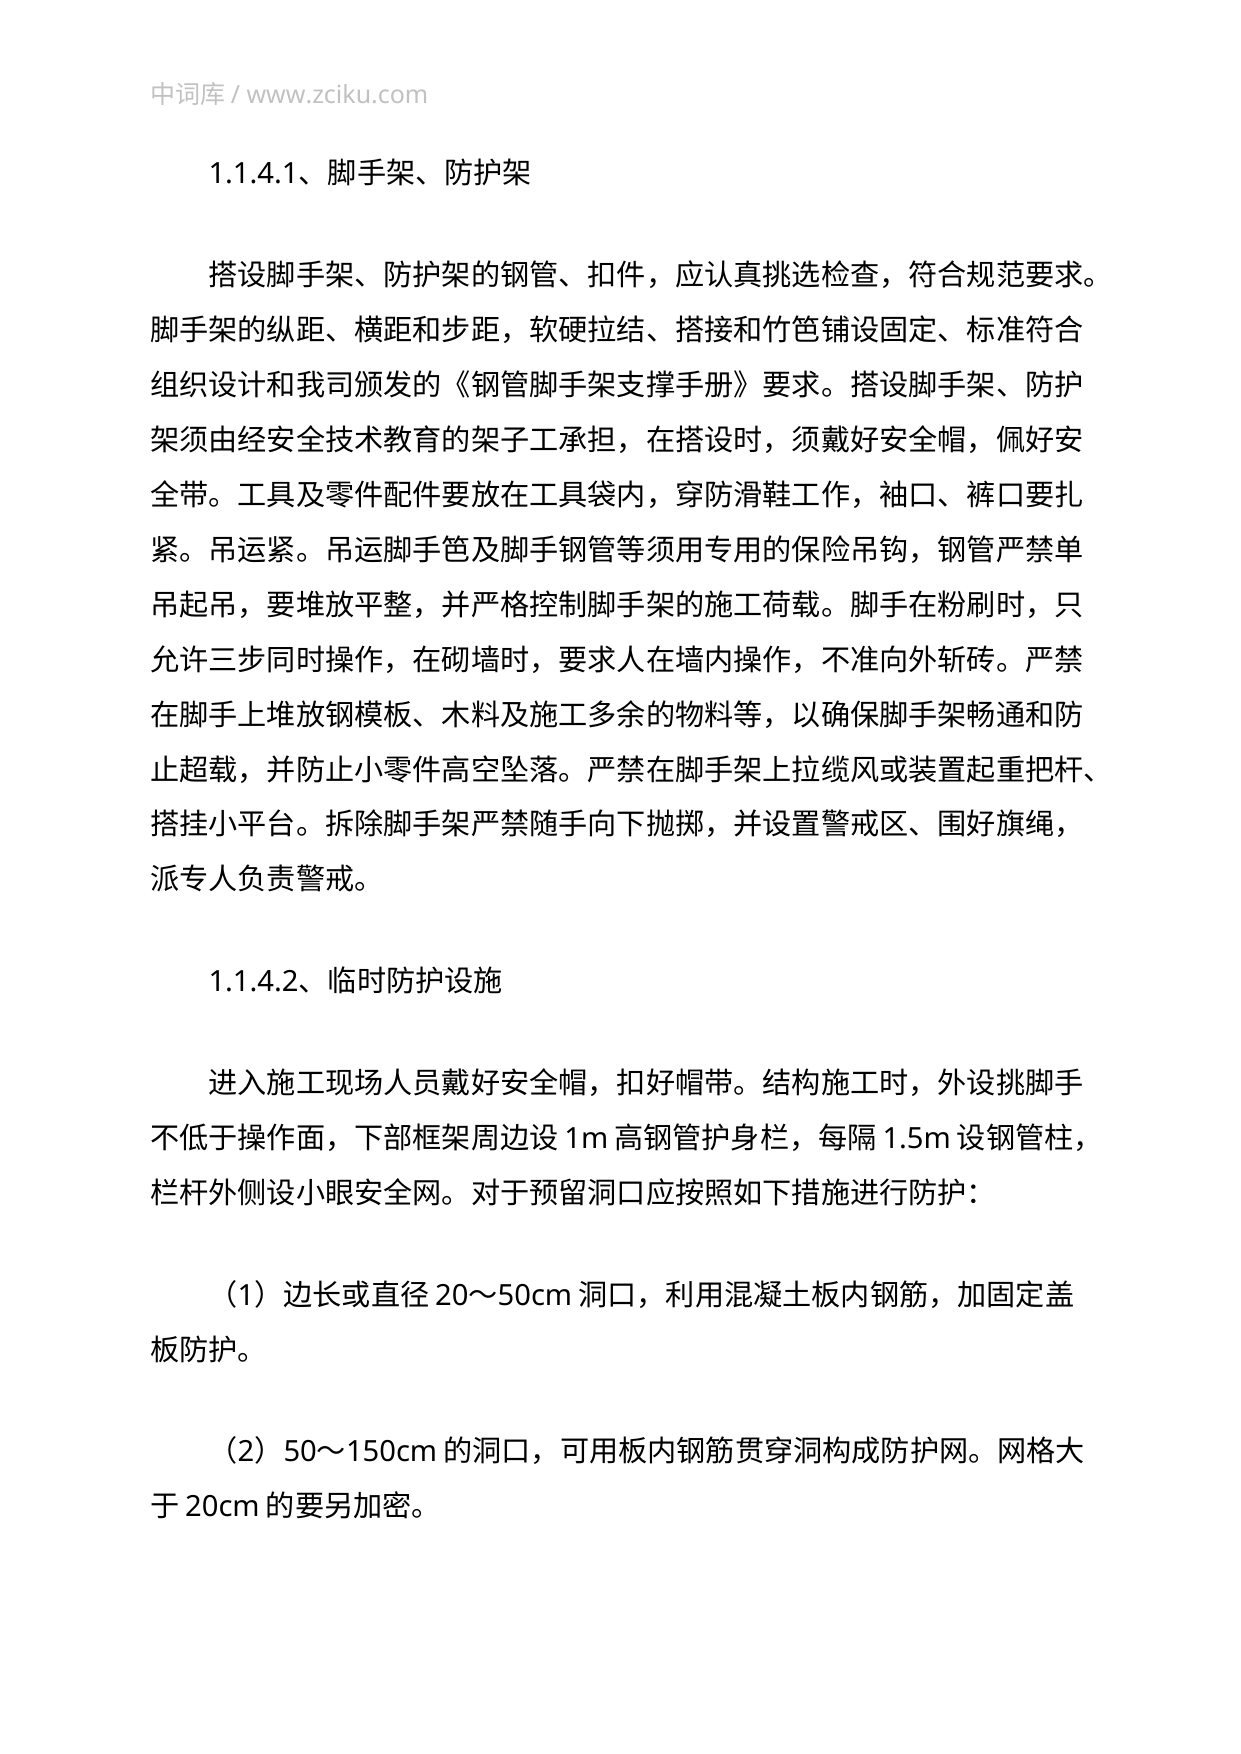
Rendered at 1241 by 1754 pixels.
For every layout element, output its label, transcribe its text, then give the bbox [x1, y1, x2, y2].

text （2）50～150cm的洞口，可用板内钢筋贯穿洞构成防护网。网格大于20cm的要另加密。 [150, 1428, 1090, 1525]
text 搭设脚手架、防护架的钢管、扣件，应认真挑选检查，符合规范要求。脚手架的纵距、横距和步距，软硬拉结、搭接和竹笆铺设固定、标准符合组织设计和我司颁发的《钢管脚手架支撑手册》要求。搭设脚手架、防护架须由经安全技术教育的架子工承担，在搭设时，须戴好安全帽，佩好安全带。工具及零件配件要放在工具袋内，穿防滑鞋工作，袖口、裤口要扎紧。吊运紧。吊运脚手笆及脚手钢管等须用专用的保险吊钩，钢管严禁单吊起吊，要堆放平整，并严格控制脚手架的施工荷载。脚手在粉刷时，只允许三步同时操作，在砌墙时，要求人在墙内操作，不准向外斩砖。严禁在脚手上堆放钢模板、木料及施工多余的物料等，以确保脚手架畅通和防止超载，并防止小零件高空坠落。严禁在脚手架上拉缆风或装置起重把杆、搭挂小平台。拆除脚手架严禁随手向下抛掷，并设置警戒区、围好旗绳，派专人负责警戒。 [150, 252, 1090, 898]
text 1.1.4.1、脚手架、防护架 [150, 150, 1090, 192]
text 1.1.4.2、临时防护设施 [150, 958, 1090, 1000]
text （1）边长或直径20～50cm洞口，利用混凝土板内钢筋，加固定盖板防护。 [150, 1271, 1090, 1368]
text 进入施工现场人员戴好安全帽，扣好帽带。结构施工时，外设挑脚手不低于操作面，下部框架周边设1m高钢管护身栏，每隔1.5m设钢管柱，栏杆外侧设小眼安全网。对于预留洞口应按照如下措施进行防护： [150, 1059, 1090, 1212]
